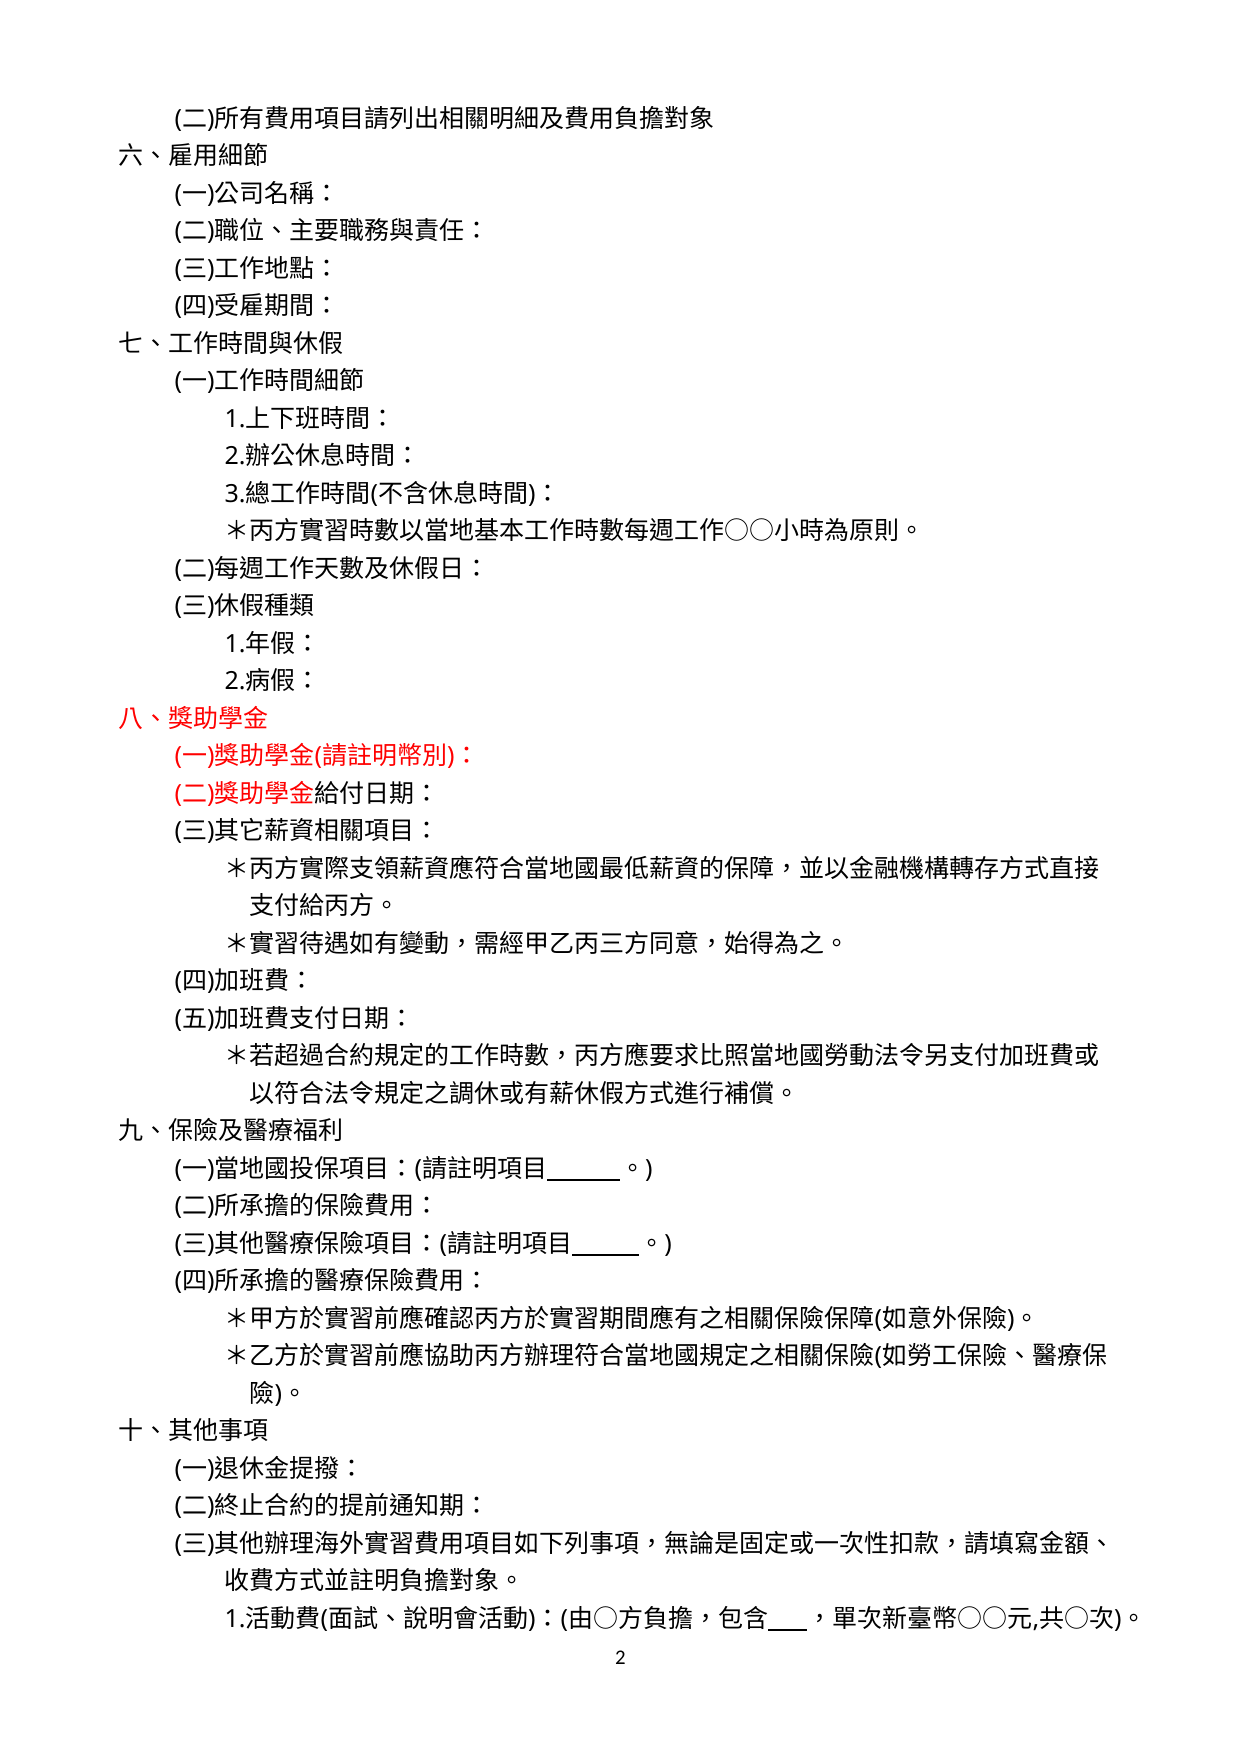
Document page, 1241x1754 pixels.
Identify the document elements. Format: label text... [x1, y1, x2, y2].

text (二)職位、主要職務與責任： [174, 210, 1122, 248]
text (一)工作時間細節 [174, 360, 1122, 398]
text (三)其他醫療保險項目：(請註明項目 。) [174, 1223, 1122, 1260]
text 1.年假： [224, 623, 1122, 660]
text 九、保險及醫療福利 [118, 1110, 1122, 1148]
text ＊甲方於實習前應確認丙方於實習期間應有之相關保險保障(如意外保險)。 [224, 1298, 1122, 1335]
text (一)退休金提撥： [174, 1448, 1122, 1485]
text (一)當地國投保項目：(請註明項目 。) [174, 1148, 1122, 1185]
text ＊丙方實際支領薪資應符合當地國最低薪資的保障，並以金融機構轉存方式直接支付給丙方。 [224, 848, 1122, 923]
text (三)休假種類 [174, 585, 1122, 623]
text 六、雇用細節 [118, 135, 1122, 173]
text (三)工作地點： [174, 248, 1122, 285]
text 2.病假： [224, 660, 1122, 698]
text (四)所承擔的醫療保險費用： [174, 1260, 1122, 1298]
text ＊若超過合約規定的工作時數，丙方應要求比照當地國勞動法令另支付加班費或以符合法令規定之調休或有薪休假方式進行補償。 [224, 1035, 1122, 1110]
text ＊實習待遇如有變動，需經甲乙丙三方同意，始得為之。 [224, 923, 1122, 960]
text ＊乙方於實習前應協助丙方辦理符合當地國規定之相關保險(如勞工保險、醫療保險)。 [224, 1335, 1122, 1410]
text (一)獎助學金(請註明幣別)： [174, 735, 1122, 773]
text 1.活動費(面試、說明會活動)：(由○方負擔，包含 ，單次新臺幣○○元,共○次)。 [224, 1598, 1122, 1635]
text (五)加班費支付日期： [174, 998, 1122, 1035]
text (一)公司名稱： [174, 173, 1122, 210]
text (二)每週工作天數及休假日： [174, 548, 1122, 585]
text (二)所承擔的保險費用： [174, 1185, 1122, 1223]
text 八、獎助學金 [118, 698, 1122, 735]
text (二)所有費用項目請列出相關明細及費用負擔對象 [174, 98, 1122, 135]
text (四)受雇期間： [174, 285, 1122, 323]
text 3.總工作時間(不含休息時間)： [224, 473, 1122, 510]
text 七、工作時間與休假 [118, 323, 1122, 360]
text (二)終止合約的提前通知期： [174, 1485, 1122, 1523]
text 2.辦公休息時間： [224, 435, 1122, 473]
text 十、其他事項 [118, 1410, 1122, 1448]
text ＊丙方實習時數以當地基本工作時數每週工作○○小時為原則。 [224, 510, 1122, 548]
text 1.上下班時間： [224, 398, 1122, 435]
text (三)其他辦理海外實習費用項目如下列事項，無論是固定或一次性扣款，請填寫金額、收費方式並註明負擔對象。 [174, 1523, 1122, 1598]
text (三)其它薪資相關項目： [174, 810, 1122, 848]
text (四)加班費： [174, 960, 1122, 998]
text (二)獎助學金給付日期： [174, 773, 1122, 810]
